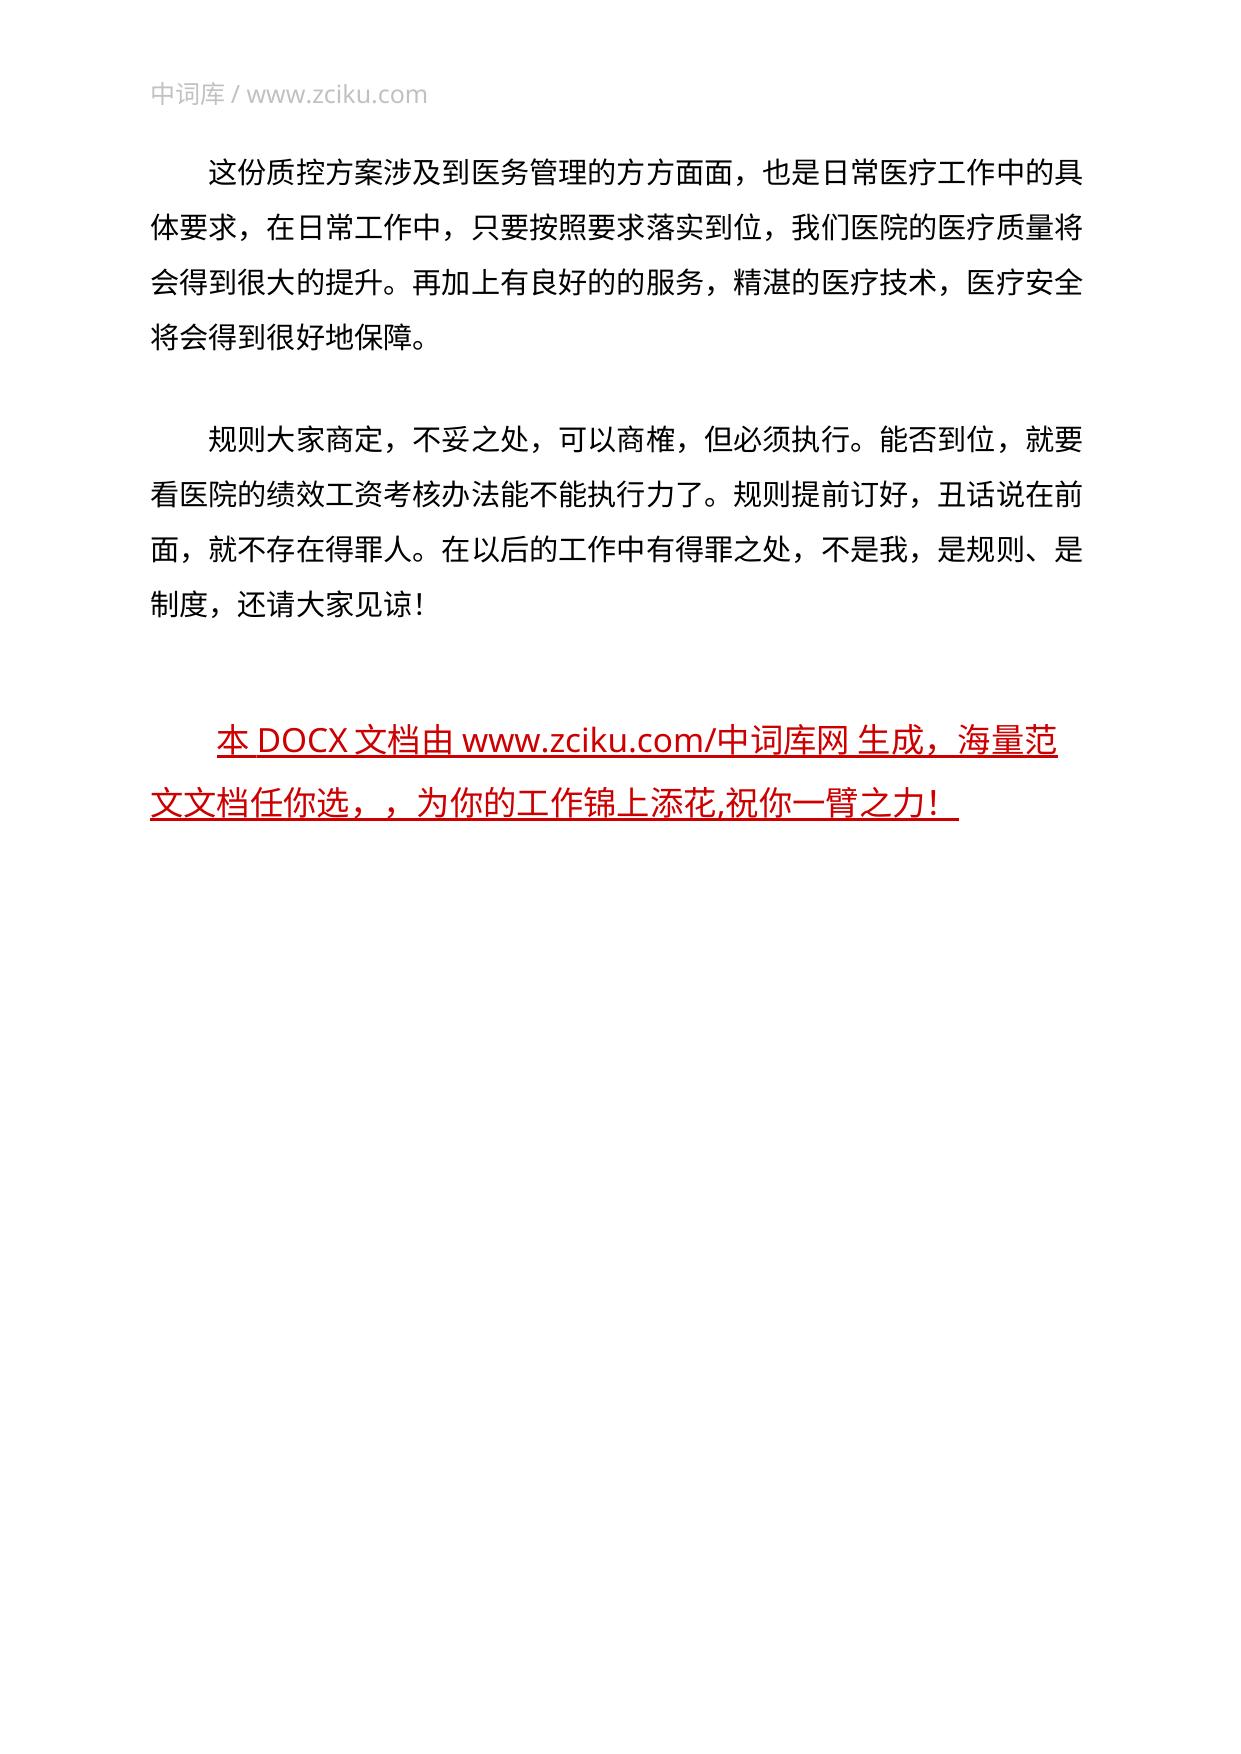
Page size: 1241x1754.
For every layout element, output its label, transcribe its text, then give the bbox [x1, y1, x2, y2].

text 本DOCX文档由 www.zciku.com/中词库网 生成，海量范文文档任你选，，为你的工作锦上添花,祝你一臂之力！ [150, 714, 1090, 825]
text 规则大家商定，不妥之处，可以商榷，但必须执行。能否到位，就要看医院的绩效工资考核办法能不能执行力了。规则提前订好，丑话说在前面，就不存在得罪人。在以后的工作中有得罪之处，不是我，是规则、是制度，还请大家见谅！ [150, 416, 1090, 623]
text 这份质控方案涉及到医务管理的方方面面，也是日常医疗工作中的具体要求，在日常工作中，只要按照要求落实到位，我们医院的医疗质量将会得到很大的提升。再加上有良好的的服务，精湛的医疗技术，医疗安全将会得到很好地保障。 [150, 150, 1090, 357]
